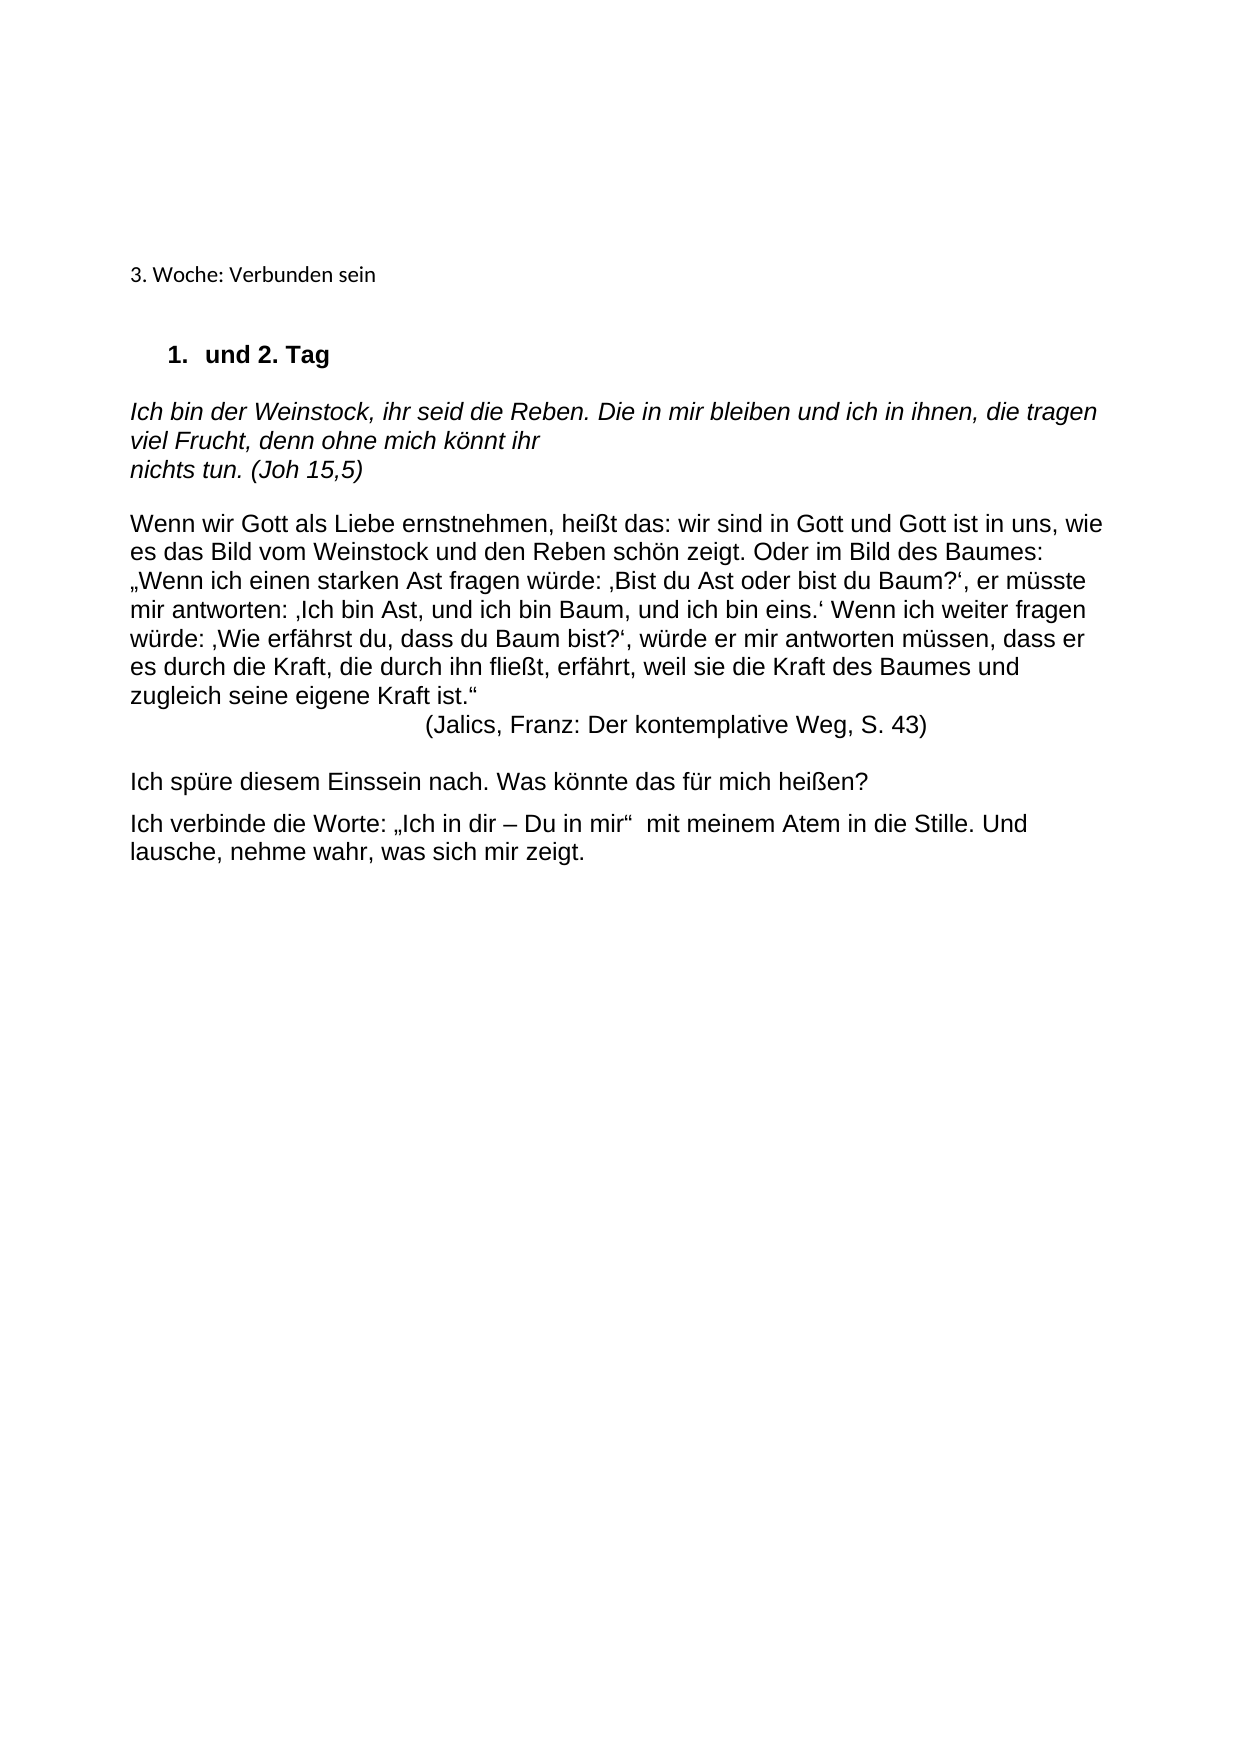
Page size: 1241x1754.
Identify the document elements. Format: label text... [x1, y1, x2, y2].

text Ich bin der Weinstock, ihr seid die Reben. Die in mir bleiben und ich in ihnen, die tragen viel Frucht, denn ohne mich könnt ihr [130, 397, 1110, 455]
list und 2. Tag [167, 340, 1110, 368]
text Ich spüre diesem Einssein nach. Was könnte das für mich heißen? [130, 767, 1110, 796]
text nichts tun. (Joh 15,5) [130, 455, 1110, 483]
text (Jalics, Franz: Der kontemplative Weg, S. 43) [130, 710, 1110, 738]
text Ich verbinde die Worte: „Ich in dir – Du in mir“ mit meinem Atem in die Stille. Und lausche, nehme wahr, was sich mir zeigt. [130, 808, 1110, 866]
text Wenn wir Gott als Liebe ernstnehmen, heißt das: wir sind in Gott und Gott ist in uns, wie es das Bild vom Weinstock und den Reben schön zeigt. Oder im Bild des Baumes: „Wenn ich einen starken Ast fragen würde: ‚Bist du Ast oder bist du Baum?‘, er müsste mir antworten: ‚Ich bin Ast, und ich bin Baum, und ich bin eins.‘ Wenn ich weiter fragen würde: ‚Wie erfährst du, dass du Baum bist?‘, würde er mir antworten müssen, dass er es durch die Kraft, die durch ihn fließt, erfährt, weil sie die Kraft des Baumes und zugleich seine eigene Kraft ist.“ [130, 508, 1110, 710]
